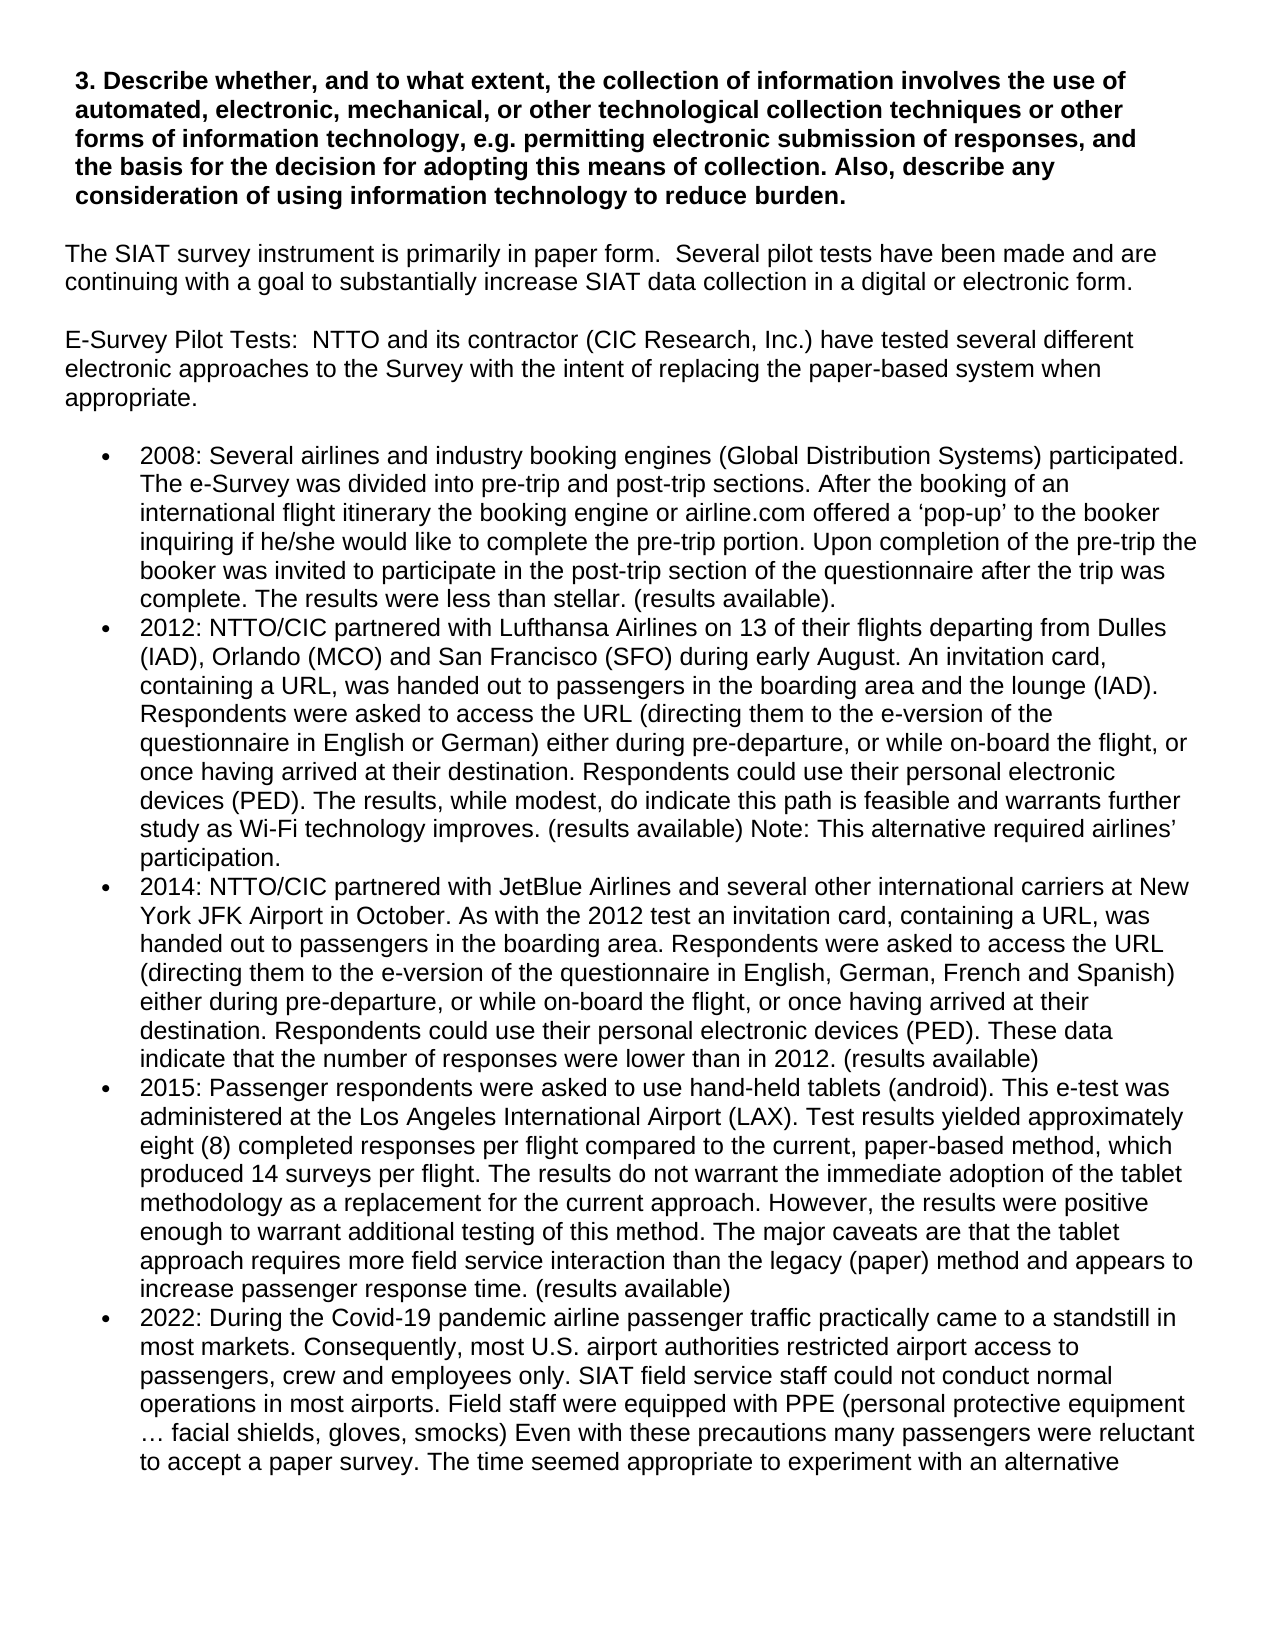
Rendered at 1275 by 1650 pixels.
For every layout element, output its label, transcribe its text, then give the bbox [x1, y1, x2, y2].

list Describe whether, and to what extent, the collection of information involves the use of automated, electronic, mechanical, or other technological collection techniques or other forms of information technology, e.g. permitting electronic submission of responses, and the basis for the decision for adopting this means of collection. Also, describe any consideration of using information technology to reduce burden. [75, 66, 1166, 210]
text The SIAT survey instrument is primarily in paper form. Several pilot tests have been made and are continuing with a goal to substantially increase SIAT data collection in a digital or electronic form. [64, 238, 1206, 296]
text E-Survey Pilot Tests: NTTO and its contractor (CIC Research, Inc.) have tested several different electronic approaches to the Survey with the intent of replacing the paper-based system when appropriate. [64, 325, 1206, 411]
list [102, 1303, 1206, 1476]
list 2008: Several airlines and industry booking engines (Global Distribution Systems) participated. The e-Survey was divided into pre-trip and post-trip sections. After the booking of an international flight itinerary the booking engine or airline.com offered a ‘pop-up’ to the booker inquiring if he/she would like to complete the pre-trip portion. Upon completion of the pre-trip the booker was invited to participate in the post-trip section of the questionnaire after the trip was complete. The results were less than stellar. (results available). [102, 441, 1206, 613]
list 2012: NTTO/CIC partnered with Lufthansa Airlines on 13 of their flights departing from Dulles (IAD), Orlando (MCO) and San Francisco (SFO) during early August. An invitation card, containing a URL, was handed out to passengers in the boarding area and the lounge (IAD). Respondents were asked to access the URL (directing them to the e-version of the questionnaire in English or German) either during pre-departure, or while on-board the flight, or once having arrived at their destination. Respondents could use their personal electronic devices (PED). The results, while modest, do indicate this path is feasible and warrants further study as Wi-Fi technology improves. (results available) Note: This alternative required airlines’ participation. [102, 613, 1206, 872]
list 2015: Passenger respondents were asked to use hand-held tablets (android). This e-test was administered at the Los Angeles International Airport (LAX). Test results yielded approximately eight (8) completed responses per flight compared to the current, paper-based method, which produced 14 surveys per flight. The results do not warrant the immediate adoption of the tablet methodology as a replacement for the current approach. However, the results were positive enough to warrant additional testing of this method. The major caveats are that the tablet approach requires more field service interaction than the legacy (paper) method and appears to increase passenger response time. (results available) [102, 1073, 1206, 1303]
list 2014: NTTO/CIC partnered with JetBlue Airlines and several other international carriers at New York JFK Airport in October. As with the 2012 test an invitation card, containing a URL, was handed out to passengers in the boarding area. Respondents were asked to access the URL (directing them to the e-version of the questionnaire in English, German, French and Spanish) either during pre-departure, or while on-board the flight, or once having arrived at their destination. Respondents could use their personal electronic devices (PED). These data indicate that the number of responses were lower than in 2012. (results available) [102, 872, 1206, 1073]
